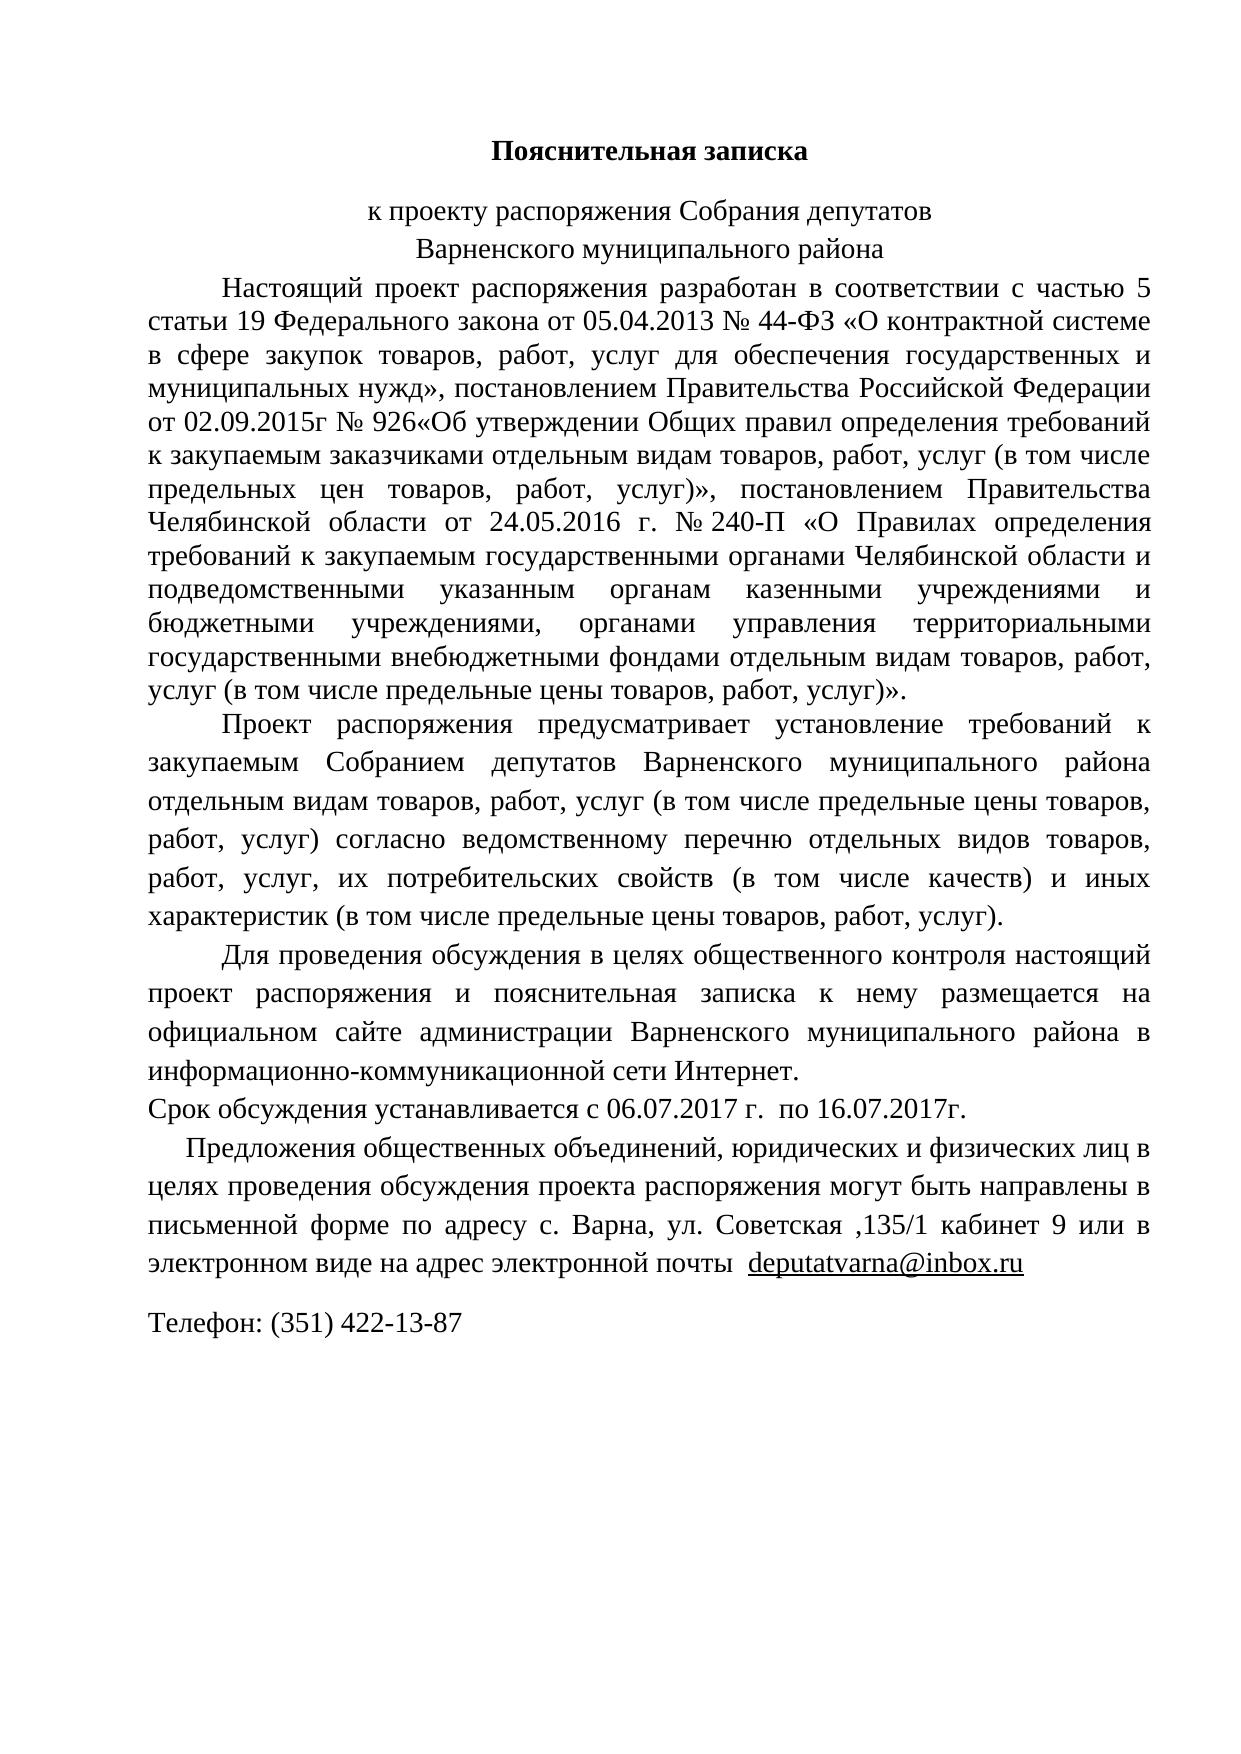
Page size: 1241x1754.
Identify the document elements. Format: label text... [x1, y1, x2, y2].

text Проект распоряжения предусматривает установление требований к закупаемым Собранием депутатов Варненского муниципального района отдельным видам товаров, работ, услуг (в том числе предельные цены товаров, работ, услуг) согласно ведомственному перечню отдельных видов товаров, работ, услуг, их потребительских свойств (в том числе качеств) и иных характеристик (в том числе предельные цены товаров, работ, услуг). [148, 706, 1152, 932]
text Телефон: (351) 422-13-87 [148, 1305, 1152, 1338]
text Варненского муниципального района [148, 231, 1152, 265]
text Пояснительная записка [148, 133, 1152, 167]
text Срок обсуждения устанавливается с 06.07.2017 г. по 16.07.2017г. [148, 1091, 1152, 1125]
text Настоящий проект распоряжения разработан в соответствии с частью 5 статьи 19 Федерального закона от 05.04.2013 № 44-ФЗ «О контрактной системе в сфере закупок товаров, работ, услуг для обеспечения государственных и муниципальных нужд», постановлением Правительства Российской Федерации от 02.09.2015г № 926«Об утверждении Общих правил определения требований к закупаемым заказчиками отдельным видам товаров, работ, услуг (в том числе предельных цен товаров, работ, услуг)», постановлением Правительства Челябинской области от 24.05.2016 г. № 240-П «О Правилах определения требований к закупаемым государственными органами Челябинской области и подведомственными указанным органам казенными учреждениями и бюджетными учреждениями, органами управления территориальными государственными внебюджетными фондами отдельным видам товаров, работ, услуг (в том числе предельные цены товаров, работ, услуг)». [148, 270, 1152, 706]
text Для проведения обсуждения в целях общественного контроля настоящий проект распоряжения и пояснительная записка к нему размещается на официальном сайте администрации Варненского муниципального района в информационно-коммуникационной сети Интернет. [148, 937, 1152, 1086]
text Предложения общественных объединений, юридических и физических лиц в целях проведения обсуждения проекта распоряжения могут быть направлены в письменной форме по адресу с. Варна, ул. Советская ,135/1 кабинет 9 или в электронном виде на адрес электронной почты deputatvarna@inbox.ru [148, 1130, 1152, 1279]
text к проекту распоряжения Собрания депутатов [148, 193, 1152, 226]
